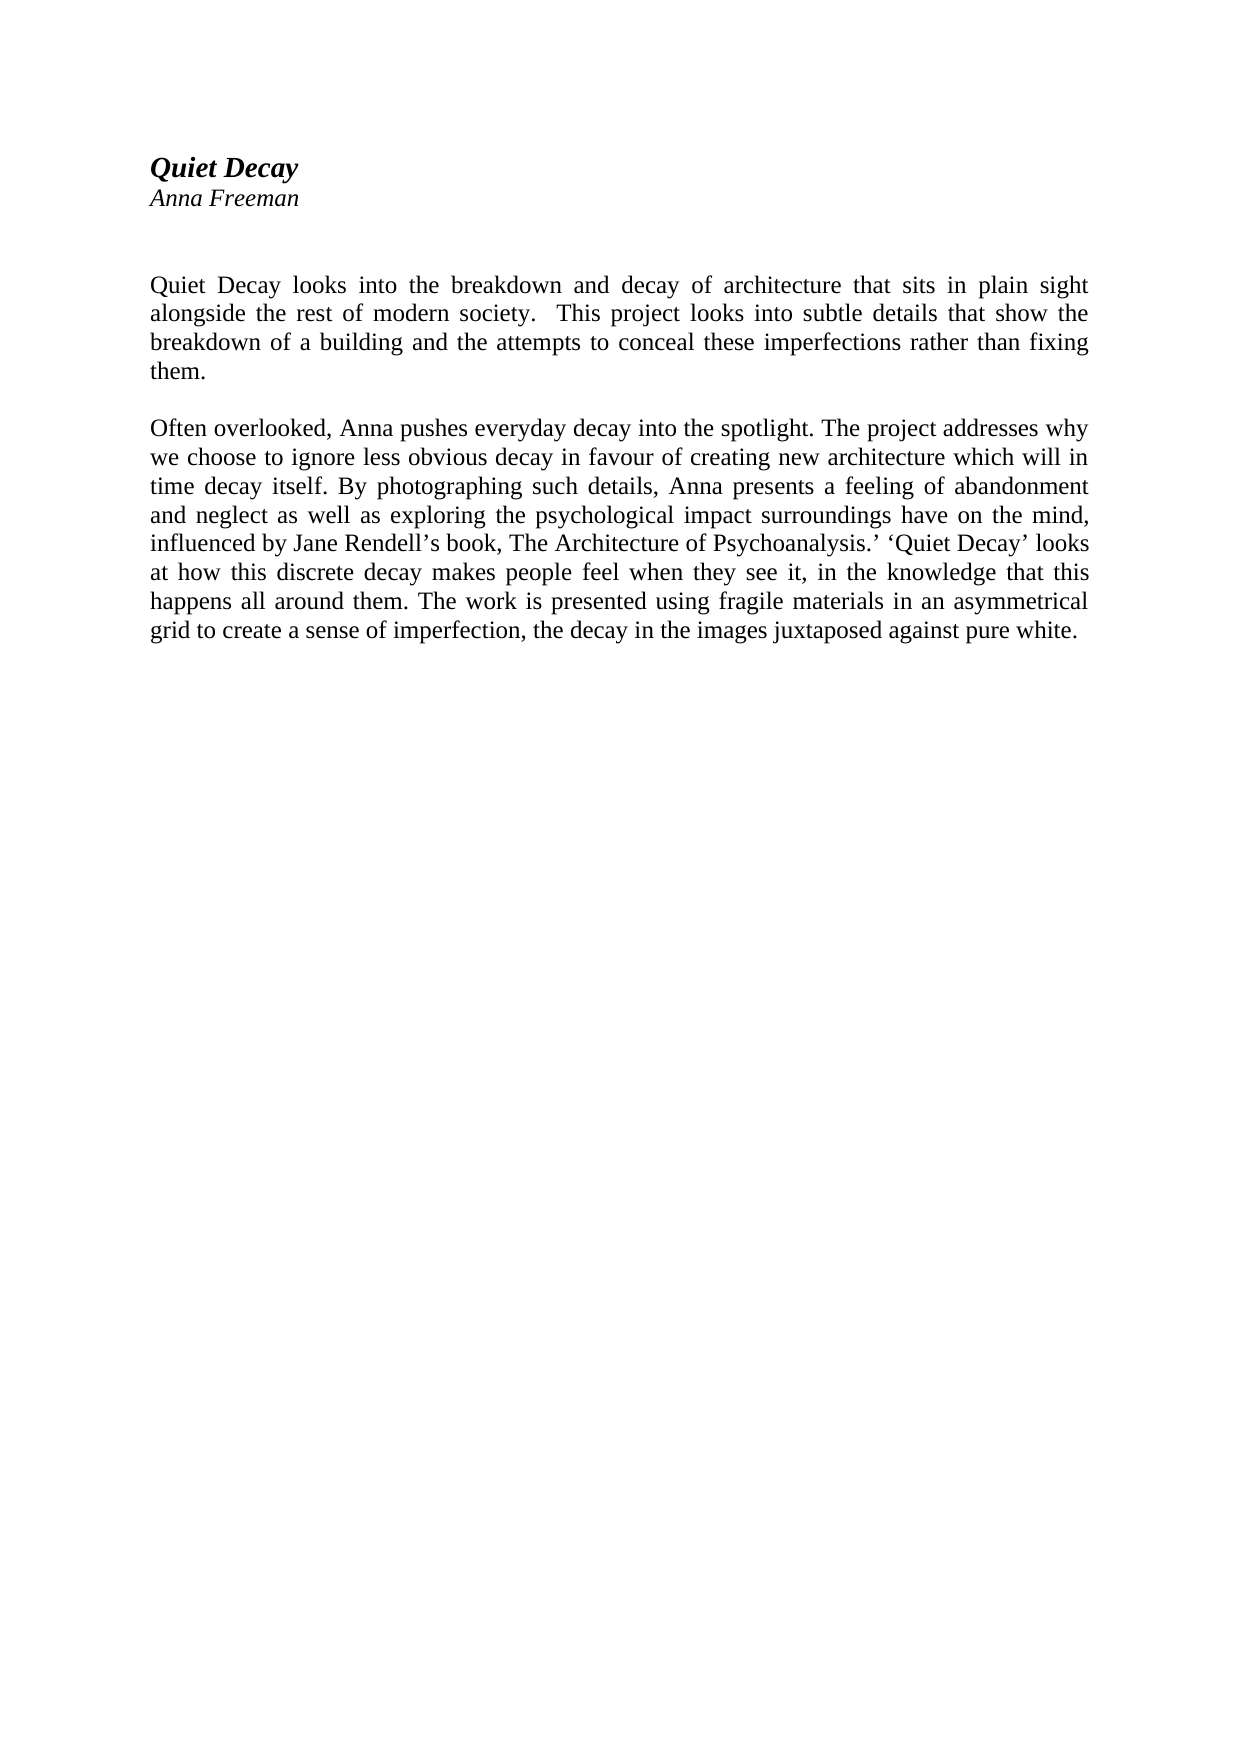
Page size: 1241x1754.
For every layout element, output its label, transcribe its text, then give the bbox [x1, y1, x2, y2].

text Quiet Decay looks into the breakdown and decay of architecture that sits in plain sight alongside the rest of modern society. This project looks into subtle details that show the breakdown of a building and the attempts to conceal these imperfections rather than fixing them. [150, 270, 1090, 385]
text Often overlooked, Anna pushes everyday decay into the spotlight. The project addresses why we choose to ignore less obvious decay in favour of creating new architecture which will in time decay itself. By photographing such details, Anna presents a feeling of abandonment and neglect as well as exploring the psychological impact surroundings have on the mind, influenced by Jane Rendell’s book, The Architecture of Psychoanalysis.’ ‘Quiet Decay’ looks at how this discrete decay makes people feel when they see it, in the knowledge that this happens all around them. The work is presented using fragile materials in an asymmetrical grid to create a sense of imperfection, the decay in the images juxtaposed against pure white. [150, 413, 1090, 643]
text Anna Freeman [150, 183, 1090, 212]
text Quiet Decay [150, 150, 1090, 183]
